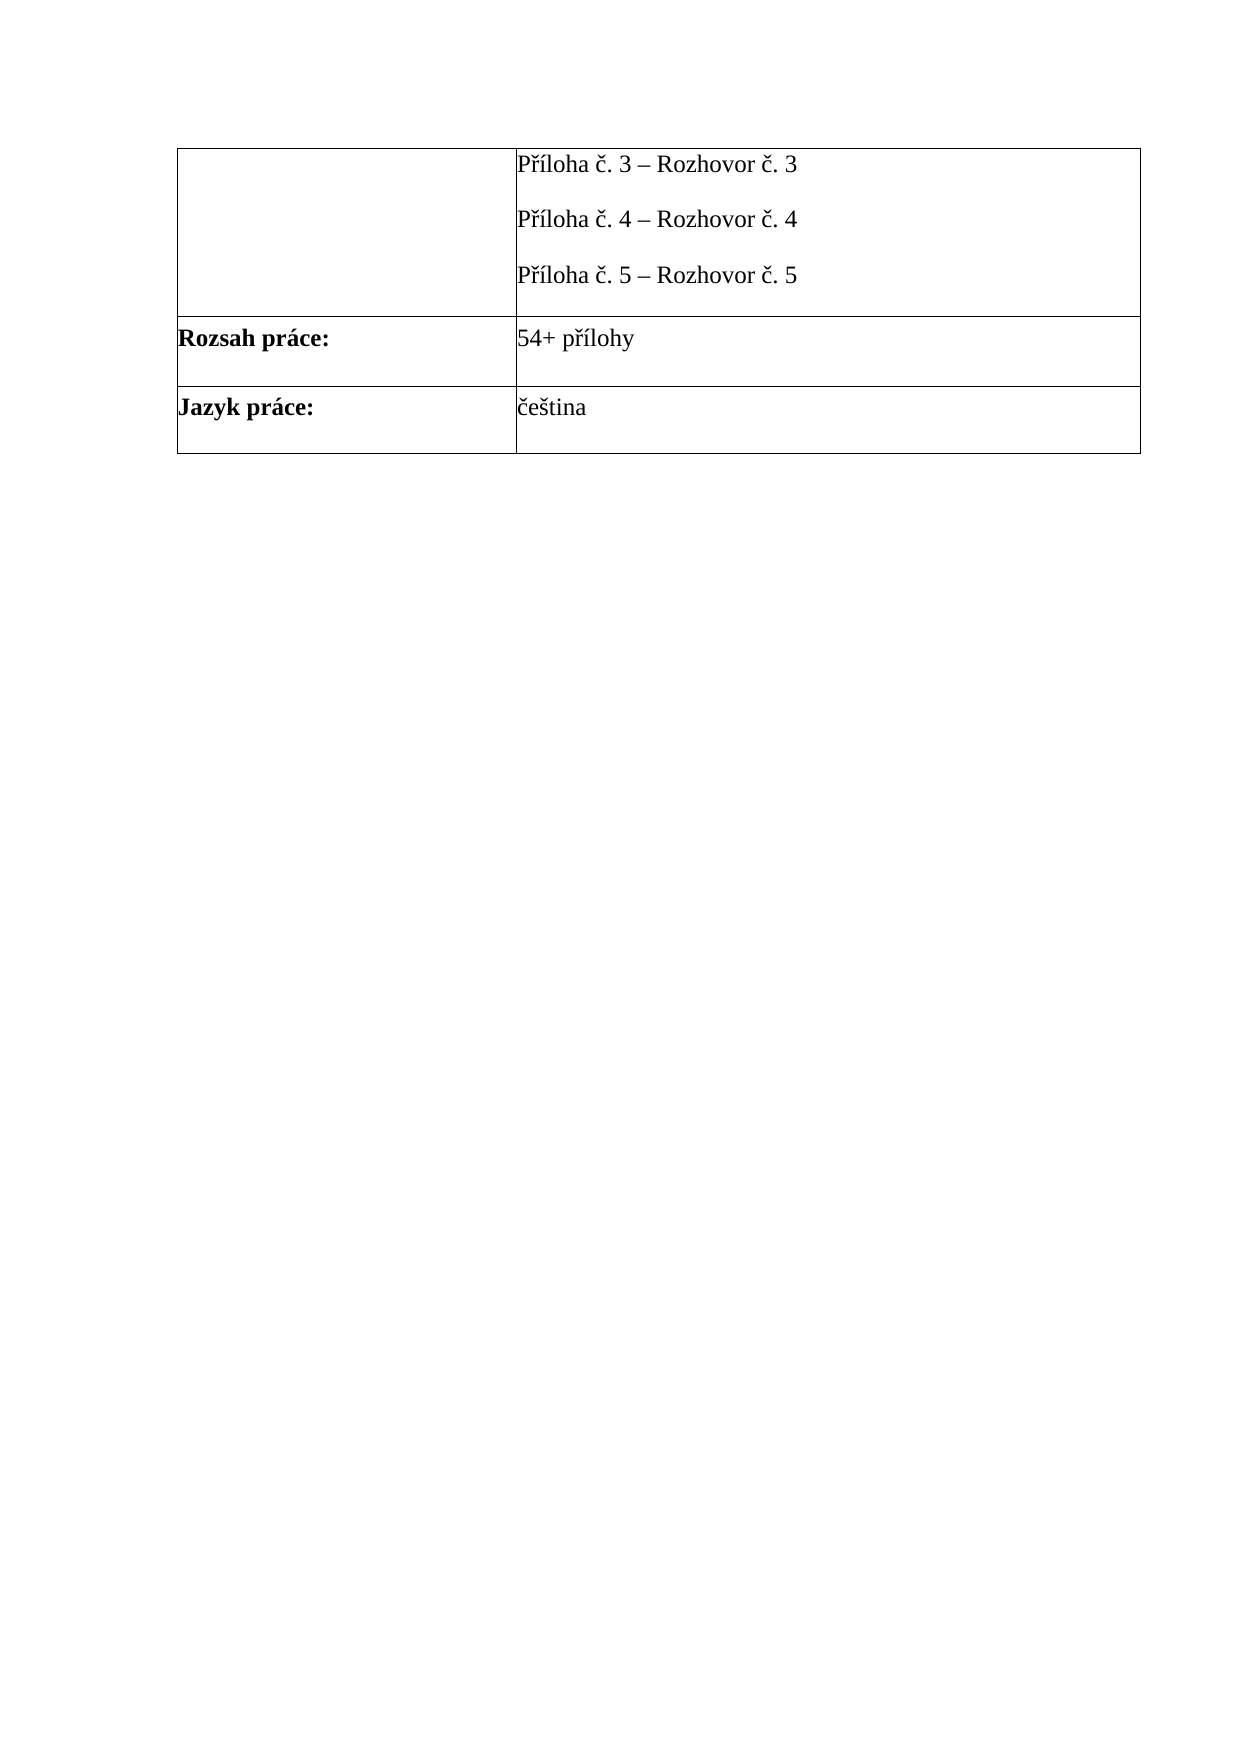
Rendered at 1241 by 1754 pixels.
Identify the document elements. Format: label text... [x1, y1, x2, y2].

table_cell 54+ přílohy [517, 317, 1140, 386]
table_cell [517, 149, 1140, 316]
table_cell čeština [517, 387, 1140, 453]
table_cell Rozsah práce: [178, 317, 516, 386]
table_cell Jazyk práce: [178, 387, 516, 453]
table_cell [178, 149, 516, 316]
